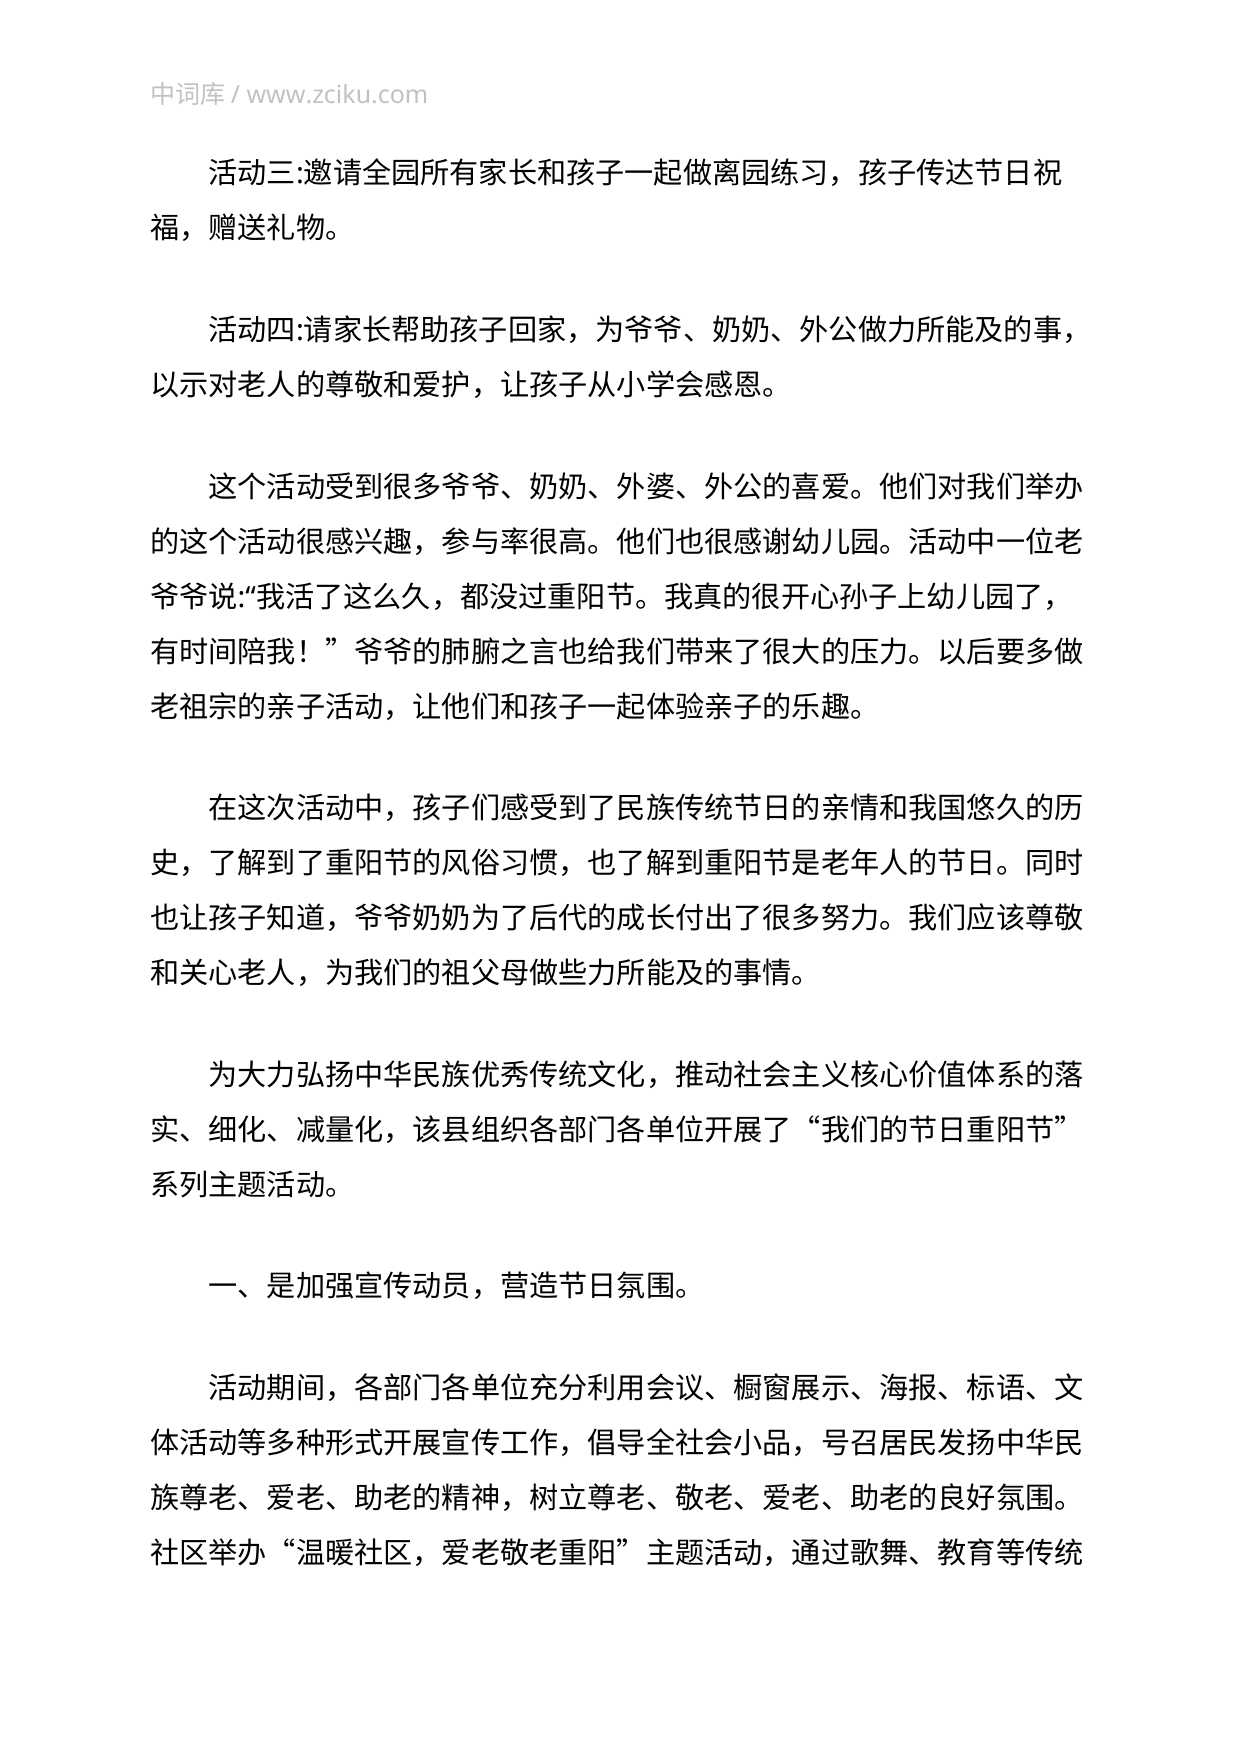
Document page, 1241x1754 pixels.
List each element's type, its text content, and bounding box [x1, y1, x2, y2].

text 活动三:邀请全园所有家长和孩子一起做离园练习，孩子传达节日祝福，赠送礼物。 [150, 150, 1090, 247]
text 为大力弘扬中华民族优秀传统文化，推动社会主义核心价值体系的落实、细化、减量化，该县组织各部门各单位开展了“我们的节日重阳节”系列主题活动。 [150, 1051, 1090, 1203]
text 在这次活动中，孩子们感受到了民族传统节日的亲情和我国悠久的历史，了解到了重阳节的风俗习惯，也了解到重阳节是老年人的节日。同时也让孩子知道，爷爷奶奶为了后代的成长付出了很多努力。我们应该尊敬和关心老人，为我们的祖父母做些力所能及的事情。 [150, 785, 1090, 992]
text 一、是加强宣传动员，营造节日氛围。 [150, 1263, 1090, 1305]
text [150, 1365, 1090, 1572]
text 活动四:请家长帮助孩子回家，为爷爷、奶奶、外公做力所能及的事，以示对老人的尊敬和爱护，让孩子从小学会感恩。 [150, 307, 1090, 404]
text 这个活动受到很多爷爷、奶奶、外婆、外公的喜爱。他们对我们举办的这个活动很感兴趣，参与率很高。他们也很感谢幼儿园。活动中一位老爷爷说:“我活了这么久，都没过重阳节。我真的很开心孙子上幼儿园了，有时间陪我！”爷爷的肺腑之言也给我们带来了很大的压力。以后要多做老祖宗的亲子活动，让他们和孩子一起体验亲子的乐趣。 [150, 463, 1090, 726]
